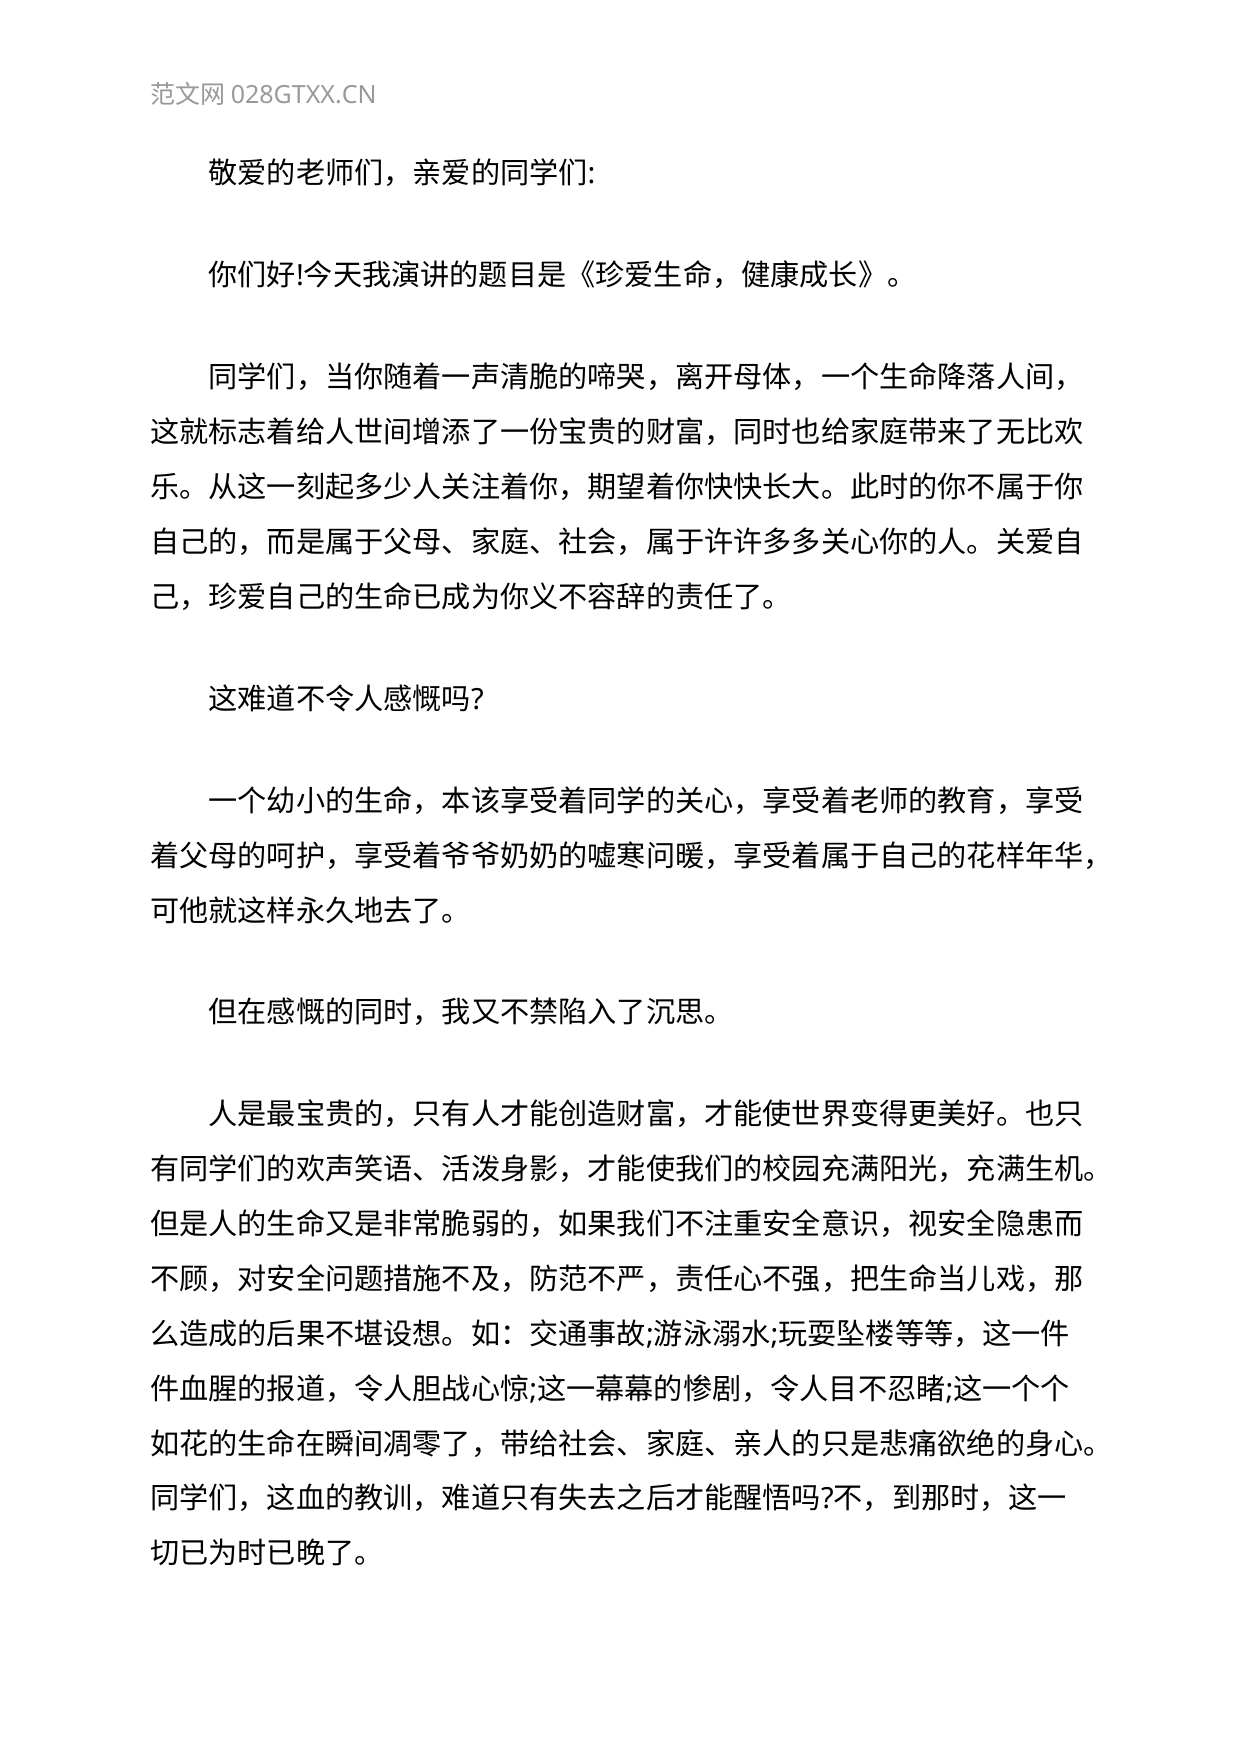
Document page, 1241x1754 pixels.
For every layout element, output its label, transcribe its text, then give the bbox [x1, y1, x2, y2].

text 你们好!今天我演讲的题目是《珍爱生命，健康成长》。 [150, 252, 1090, 294]
text 这难道不令人感慨吗? [150, 675, 1090, 718]
text 一个幼小的生命，本该享受着同学的关心，享受着老师的教育，享受着父母的呵护，享受着爷爷奶奶的嘘寒问暖，享受着属于自己的花样年华，可他就这样永久地去了。 [150, 777, 1090, 929]
text 敬爱的老师们，亲爱的同学们: [150, 150, 1090, 192]
text 但在感慨的同时，我又不禁陷入了沉思。 [150, 989, 1090, 1031]
text 同学们，当你随着一声清脆的啼哭，离开母体，一个生命降落人间，这就标志着给人世间增添了一份宝贵的财富，同时也给家庭带来了无比欢乐。从这一刻起多少人关注着你，期望着你快快长大。此时的你不属于你自己的，而是属于父母、家庭、社会，属于许许多多关心你的人。关爱自己，珍爱自己的生命已成为你义不容辞的责任了。 [150, 354, 1090, 616]
text 人是最宝贵的，只有人才能创造财富，才能使世界变得更美好。也只有同学们的欢声笑语、活泼身影，才能使我们的校园充满阳光，充满生机。但是人的生命又是非常脆弱的，如果我们不注重安全意识，视安全隐患而不顾，对安全问题措施不及，防范不严，责任心不强，把生命当儿戏，那么造成的后果不堪设想。如：交通事故;游泳溺水;玩耍坠楼等等，这一件件血腥的报道，令人胆战心惊;这一幕幕的惨剧，令人目不忍睹;这一个个如花的生命在瞬间凋零了，带给社会、家庭、亲人的只是悲痛欲绝的身心。同学们，这血的教训，难道只有失去之后才能醒悟吗?不，到那时，这一切已为时已晚了。 [150, 1091, 1090, 1572]
